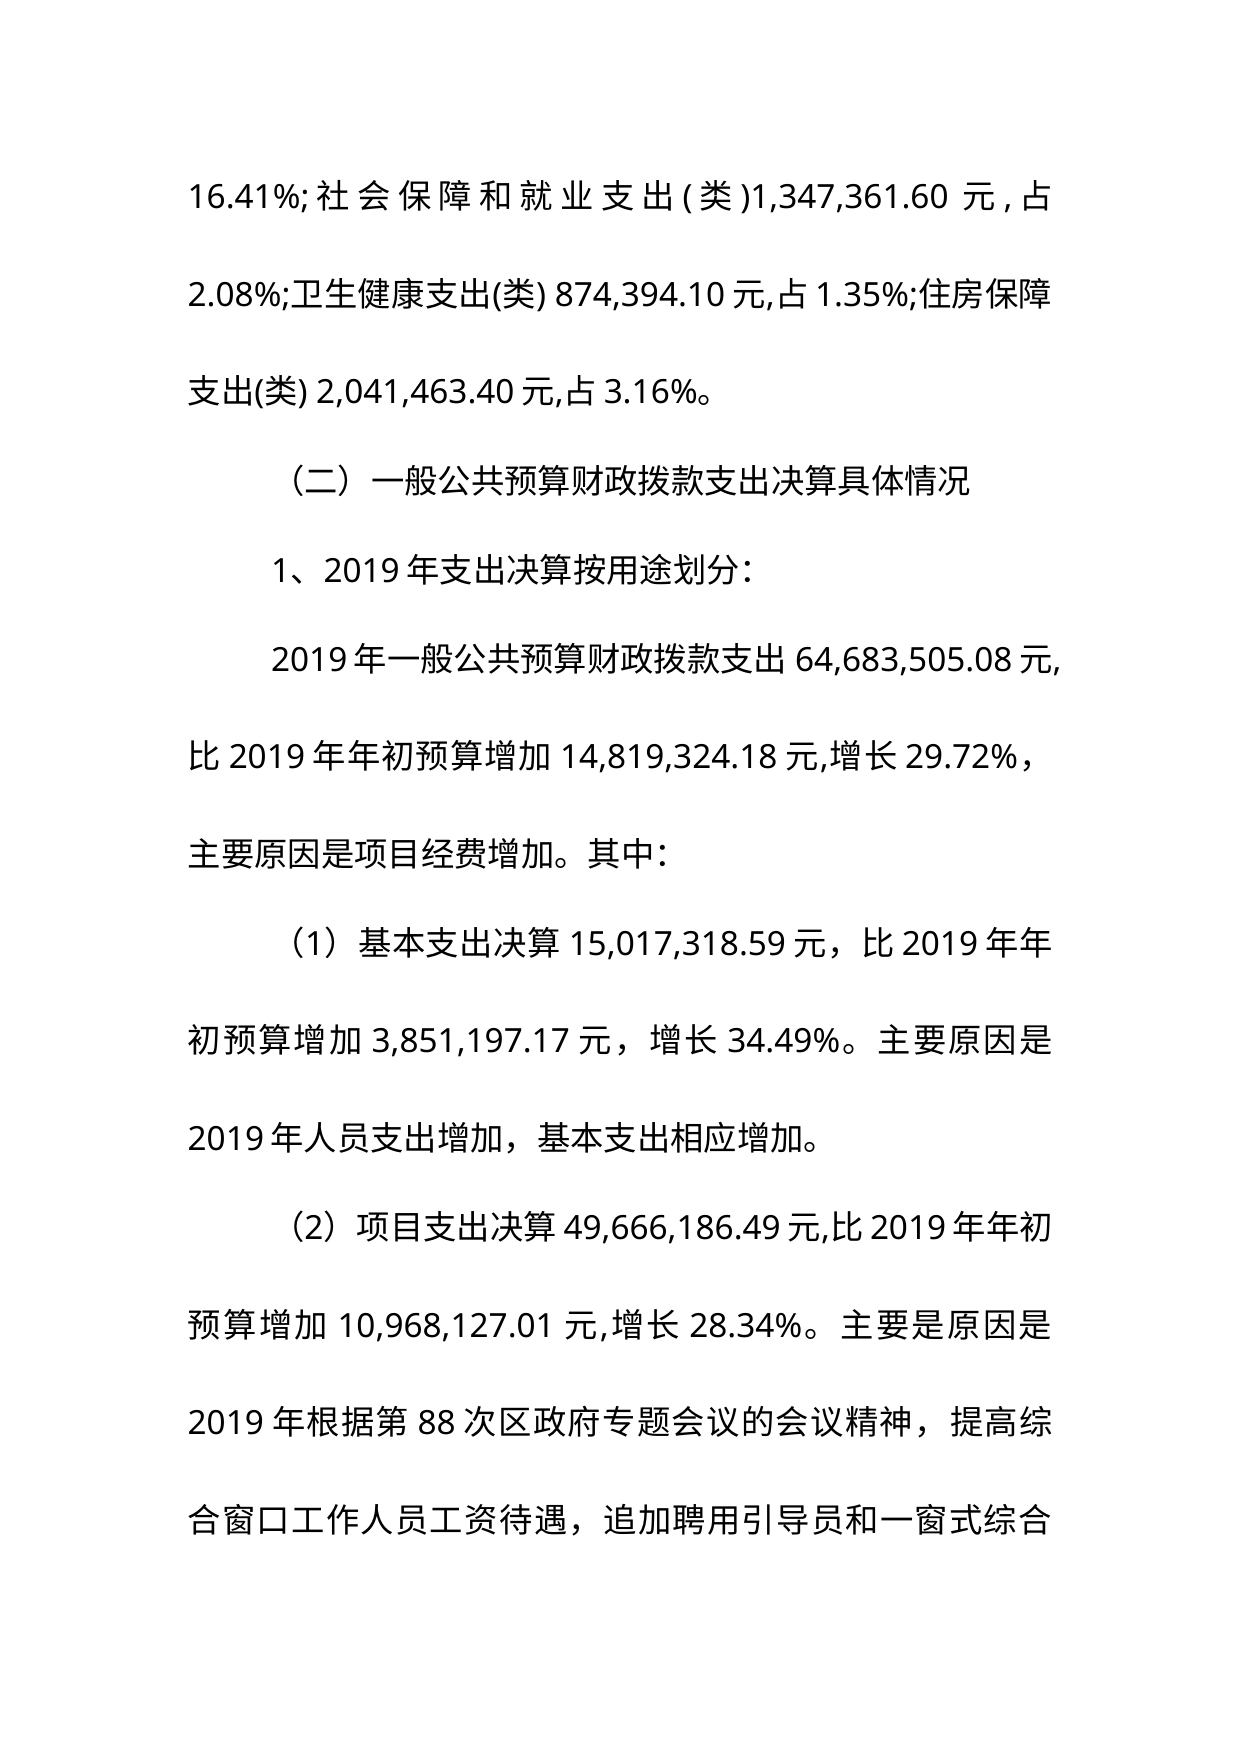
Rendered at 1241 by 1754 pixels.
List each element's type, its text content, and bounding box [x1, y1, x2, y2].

text 2019年一般公共预算财政拨款支出64,683,505.08元,比2019年年初预算增加14,819,324.18元,增长29.72%，主要原因是项目经费增加。其中： [187, 624, 1053, 884]
text （二）一般公共预算财政拨款支出决算具体情况 [187, 446, 1053, 511]
text 1、2019年支出决算按用途划分： [187, 535, 1053, 600]
text （1）基本支出决算15,017,318.59元，比2019年年初预算增加3,851,197.17元，增长34.49%。主要原因是2019年人员支出增加，基本支出相应增加。 [187, 908, 1053, 1168]
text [187, 1193, 1053, 1550]
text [187, 162, 1053, 422]
